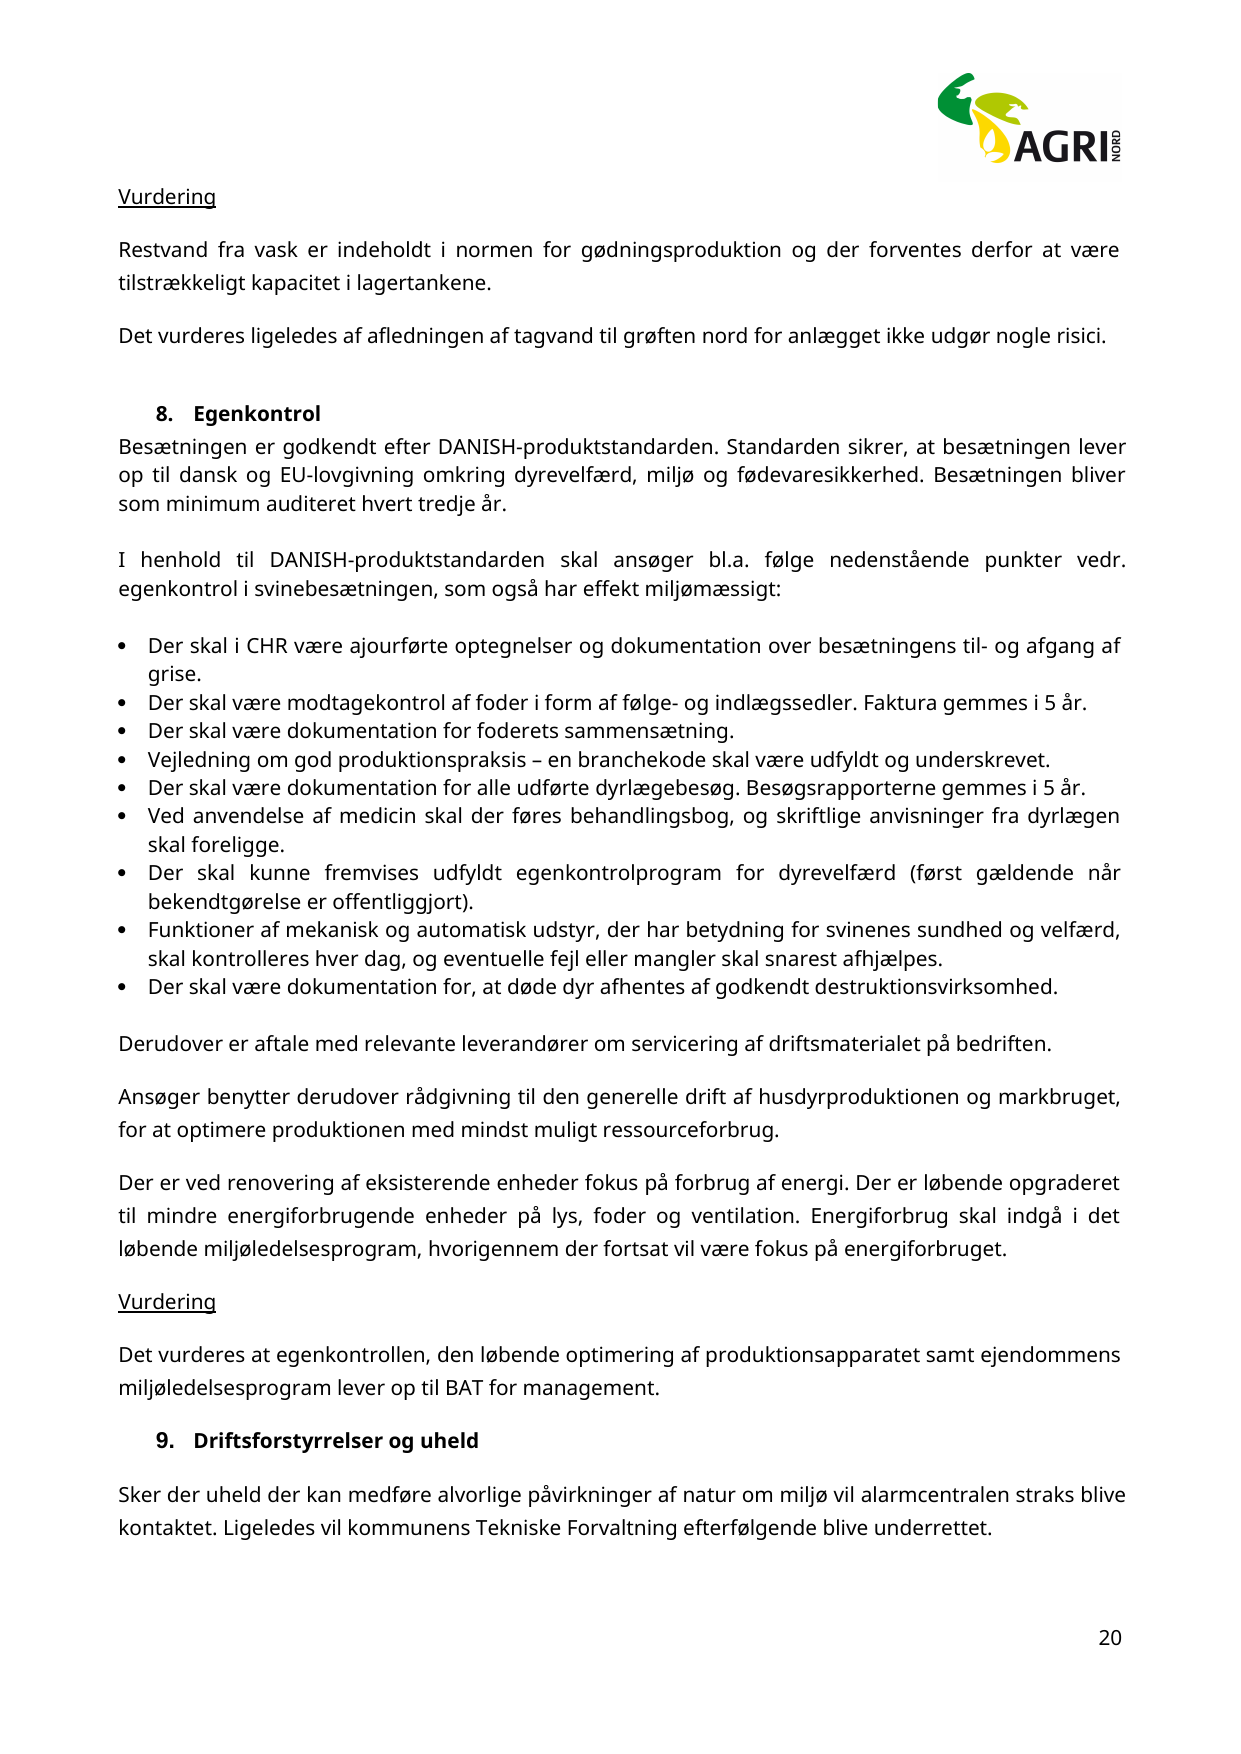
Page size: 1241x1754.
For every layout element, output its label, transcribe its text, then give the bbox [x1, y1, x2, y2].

text Det vurderes at egenkontrollen, den løbende optimering af produktionsapparatet samt ejendommens miljøledelsesprogram lever op til BAT for management. [118, 1341, 1122, 1402]
text Det vurderes ligeledes af afledningen af tagvand til grøften nord for anlægget ikke udgør nogle risici. [118, 322, 1122, 350]
list Vejledning om god produktionspraksis – en branchekode skal være udfyldt og underskrevet. [118, 745, 1122, 773]
text I henhold til DANISH-produktstandarden skal ansøger bl.a. følge nedenstående punkter vedr. egenkontrol i svinebesætningen, som også har effekt miljømæssigt: [118, 546, 1127, 602]
list Der skal kunne fremvises udfyldt egenkontrolprogram for dyrevelfærd (først gældende når bekendtgørelse er offentliggjort). [118, 858, 1122, 915]
text Vurdering [118, 182, 1122, 211]
text Der er ved renovering af eksisterende enheder fokus på forbrug af energi. Der er løbende opgraderet til mindre energiforbrugende enheder på lys, foder og ventilation. Energiforbrug skal indgå i det løbende miljøledelsesprogram, hvorigennem der fortsat vil være fokus på energiforbruget. [118, 1168, 1122, 1262]
picture [937, 73, 1123, 182]
list Funktioner af mekanisk og automatisk udstyr, der har betydning for svinenes sundhed og velfærd, skal kontrolleres hver dag, og eventuelle fejl eller mangler skal snarest afhjælpes. [118, 915, 1122, 972]
subtitle Egenkontrol [156, 399, 1122, 428]
text Besætningen er godkendt efter DANISH-produktstandarden. Standarden sikrer, at besætningen lever op til dansk og EU-lovgivning omkring dyrevelfærd, miljø og fødevaresikkerhed. Besætningen bliver som minimum auditeret hvert tredje år. [118, 432, 1127, 517]
list Der skal i CHR være ajourførte optegnelser og dokumentation over besætningens til- og afgang af grise. [118, 631, 1122, 688]
text Vurdering [118, 1287, 1122, 1316]
list Ved anvendelse af medicin skal der føres behandlingsbog, og skriftlige anvisninger fra dyrlægen skal foreligge. [118, 802, 1122, 858]
list Der skal være modtagekontrol af foder i form af følge- og indlægssedler. Faktura gemmes i 5 år. [118, 688, 1122, 716]
list Driftsforstyrrelser og uheld [156, 1427, 1122, 1455]
text Restvand fra vask er indeholdt i normen for gødningsproduktion og der forventes derfor at være tilstrækkeligt kapacitet i lagertankene. [118, 236, 1122, 297]
text Derudover er aftale med relevante leverandører om servicering af driftsmaterialet på bedriften. [118, 1029, 1122, 1057]
list Der skal være dokumentation for, at døde dyr afhentes af godkendt destruktionsvirksomhed. [118, 972, 1127, 1001]
text Ansøger benytter derudover rådgivning til den generelle drift af husdyrproduktionen og markbruget, for at optimere produktionen med mindst muligt ressourceforbrug. [118, 1082, 1122, 1143]
list Der skal være dokumentation for foderets sammensætning. [118, 716, 1122, 745]
list Der skal være dokumentation for alle udførte dyrlægebesøg. Besøgsrapporterne gemmes i 5 år. [118, 773, 1122, 802]
text Sker der uheld der kan medføre alvorlige påvirkninger af natur om miljø vil alarmcentralen straks blive kontaktet. Ligeledes vil kommunens Tekniske Forvaltning efterfølgende blive underrettet. [118, 1480, 1127, 1541]
